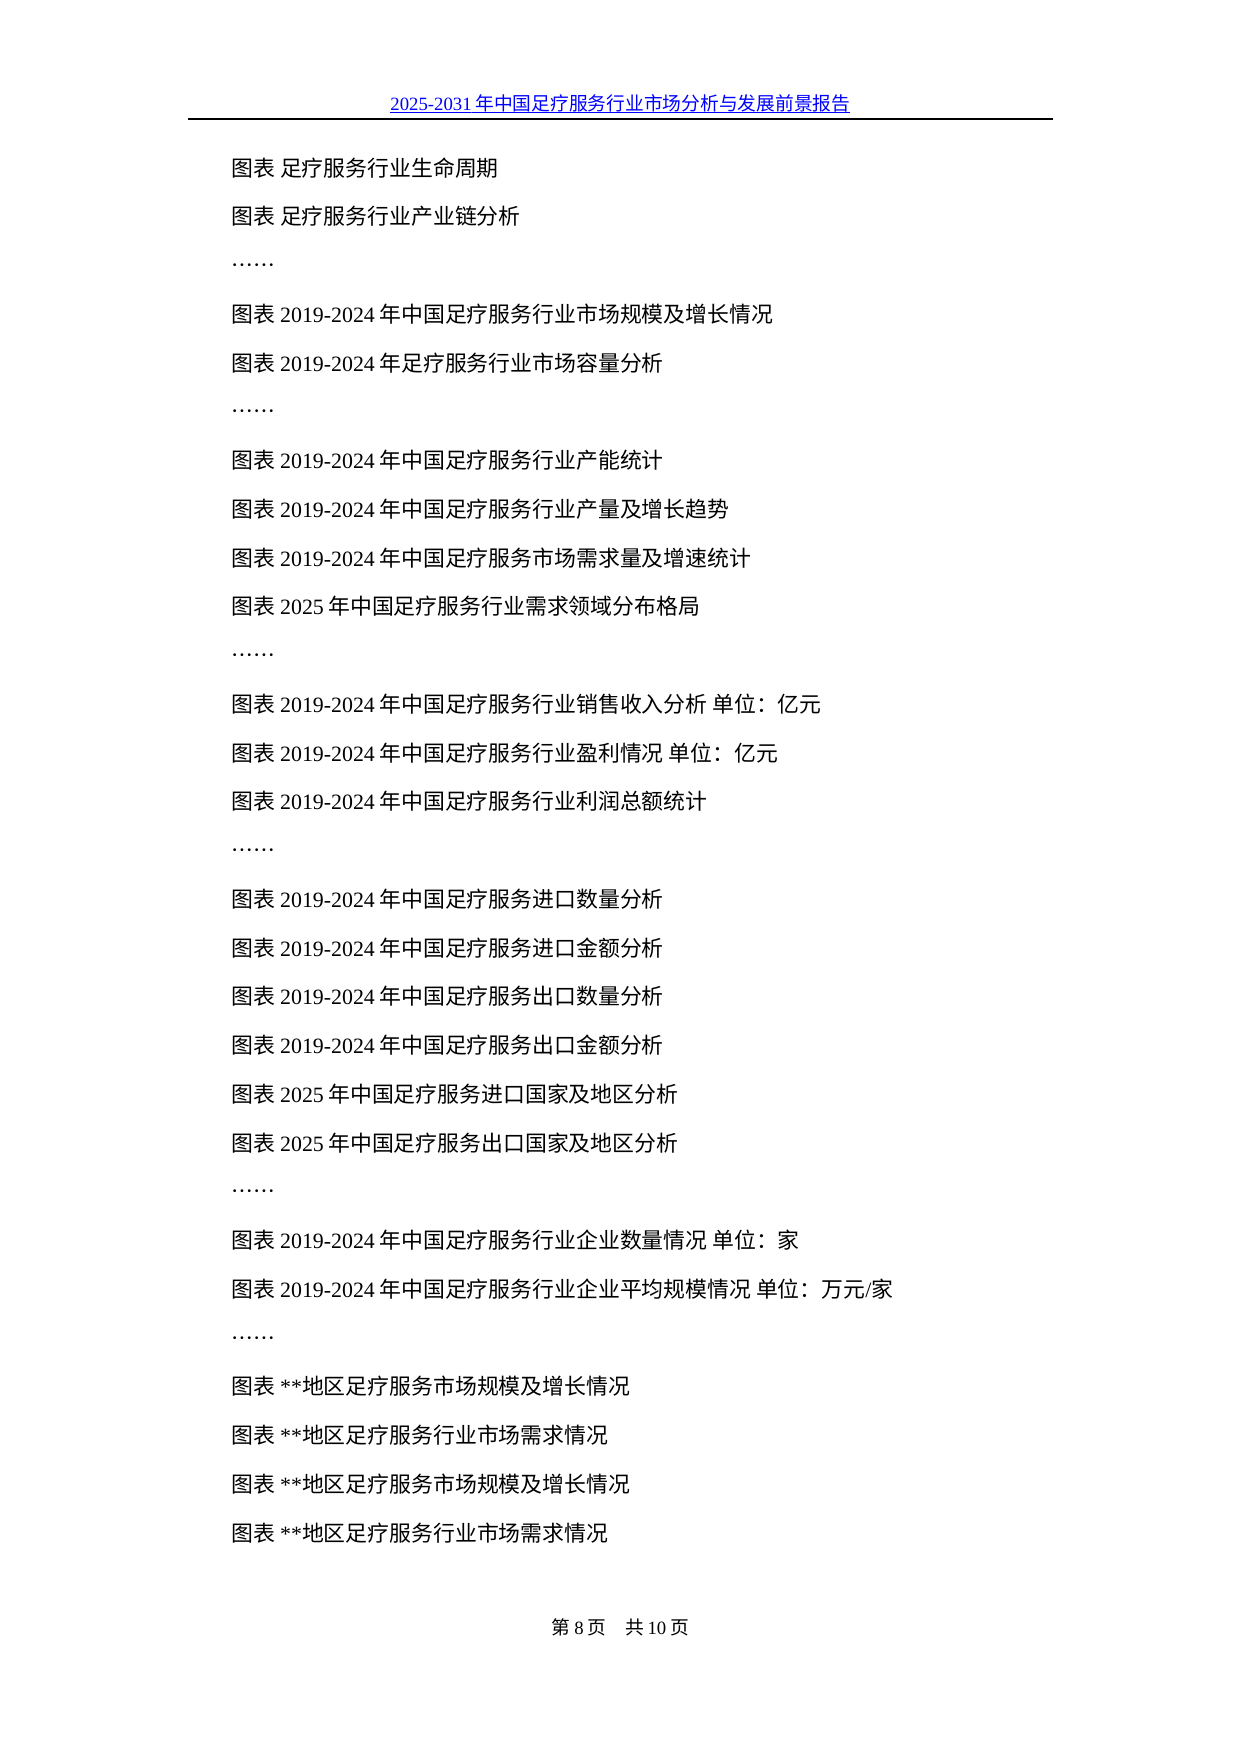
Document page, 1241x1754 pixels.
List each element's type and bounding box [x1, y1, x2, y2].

text [187, 150, 1053, 1548]
